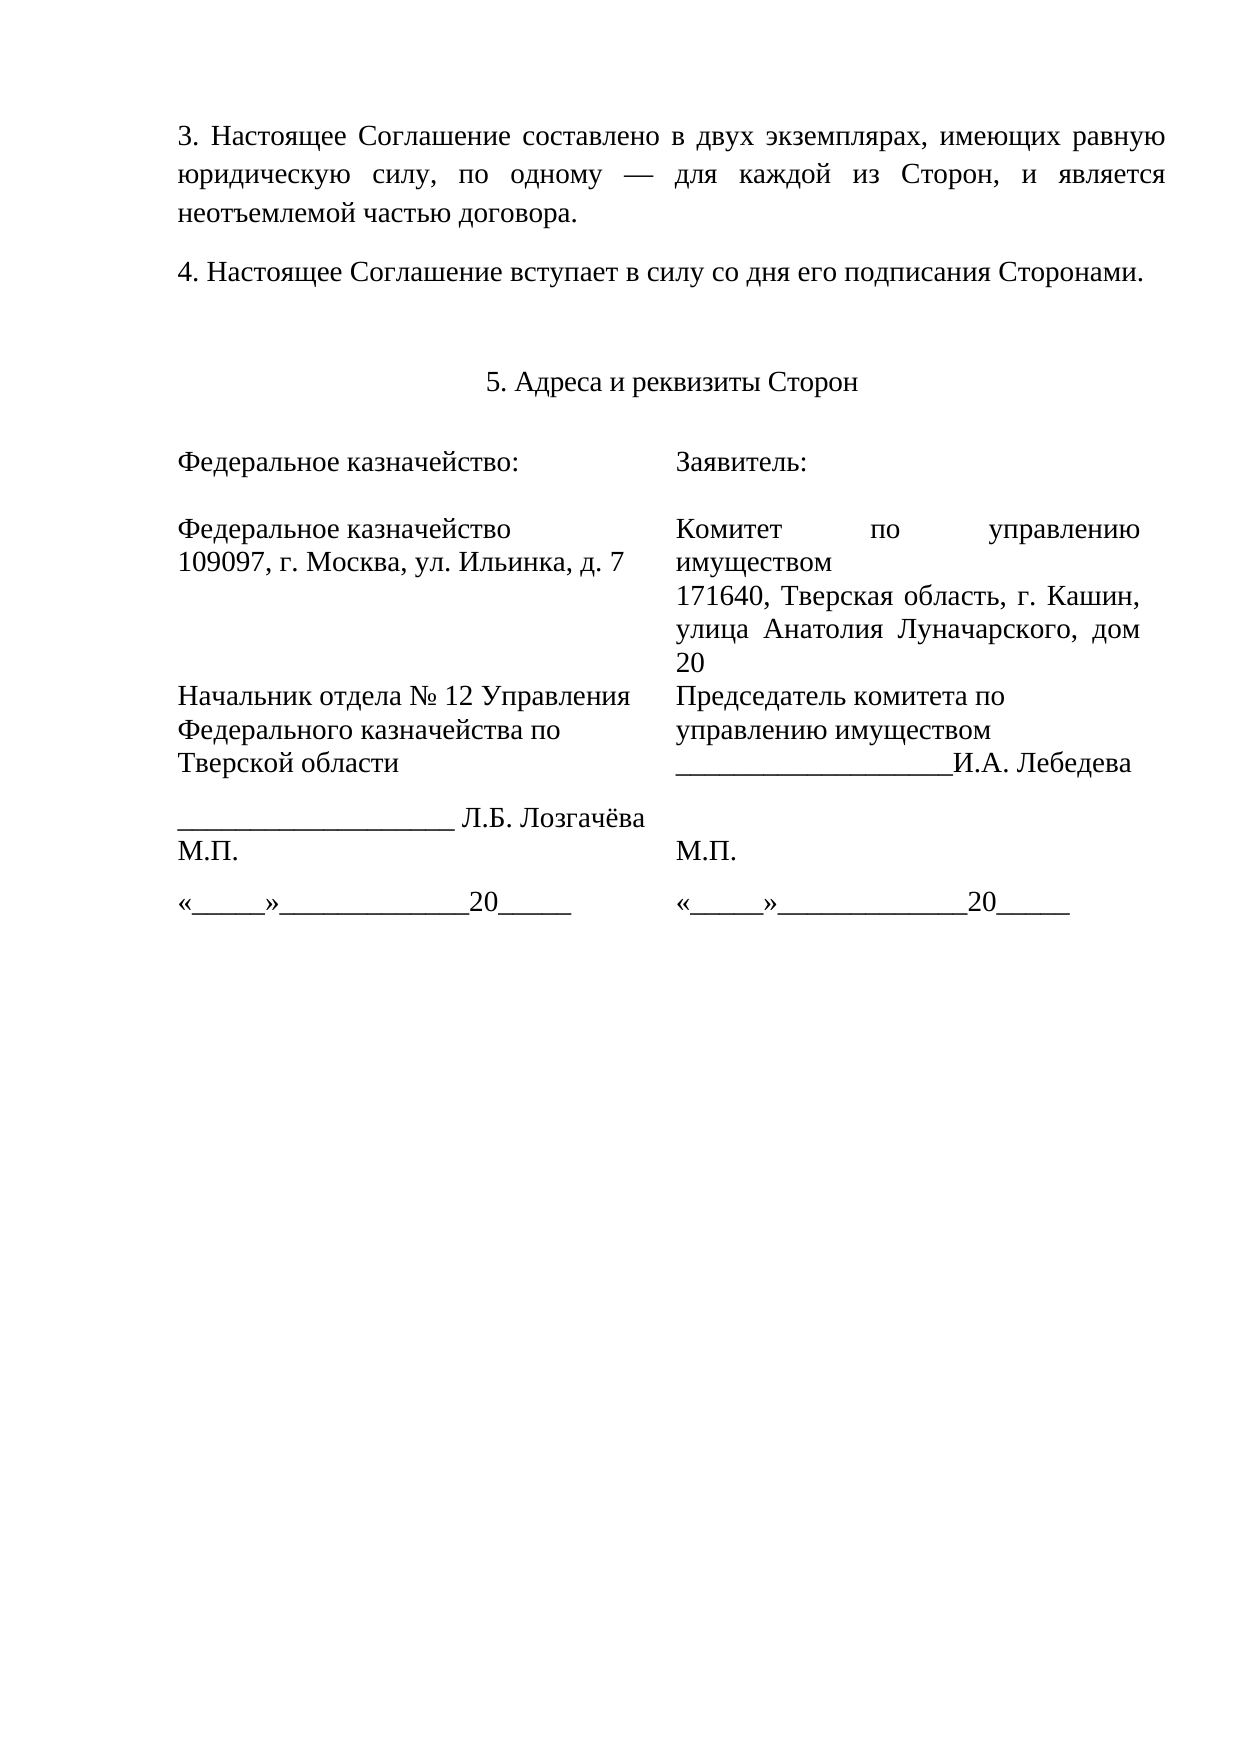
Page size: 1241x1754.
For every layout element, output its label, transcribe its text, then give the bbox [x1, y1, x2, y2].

table_header Заявитель: [664, 444, 1152, 511]
table_cell Председатель комитета по управлению имуществом ___________________И.А. Лебедева [664, 679, 1152, 833]
text 4. Настоящее Соглашение вступает в силу со дня его подписания Сторонами. [177, 254, 1167, 288]
table_cell Комитет по управлению имуществом 171640, Тверская область, г. Кашин, улица Анатолия Луначарского, дом 20 [664, 511, 1152, 678]
text 3. Настоящее Соглашение составлено в двух экземплярах, имеющих равную юридическую силу, по одному — для каждой из Сторон, и является неотъемлемой частью договора. [177, 118, 1167, 229]
text 5. Адреса и реквизиты Сторон [177, 364, 1167, 398]
table_header Федеральное казначейство: [166, 444, 664, 511]
table_cell Начальник отдела № 12 Управления Федерального казначейства по Тверской области ___________________ Л.Б. Лозгачёва [166, 679, 664, 833]
table_cell Федеральное казначейство 109097, г. Москва, ул. Ильинка, д. 7 [166, 511, 664, 678]
table_cell М.П. «_____»_____________20_____ [166, 834, 664, 931]
table_cell М.П. «_____»_____________20_____ [664, 834, 1152, 931]
